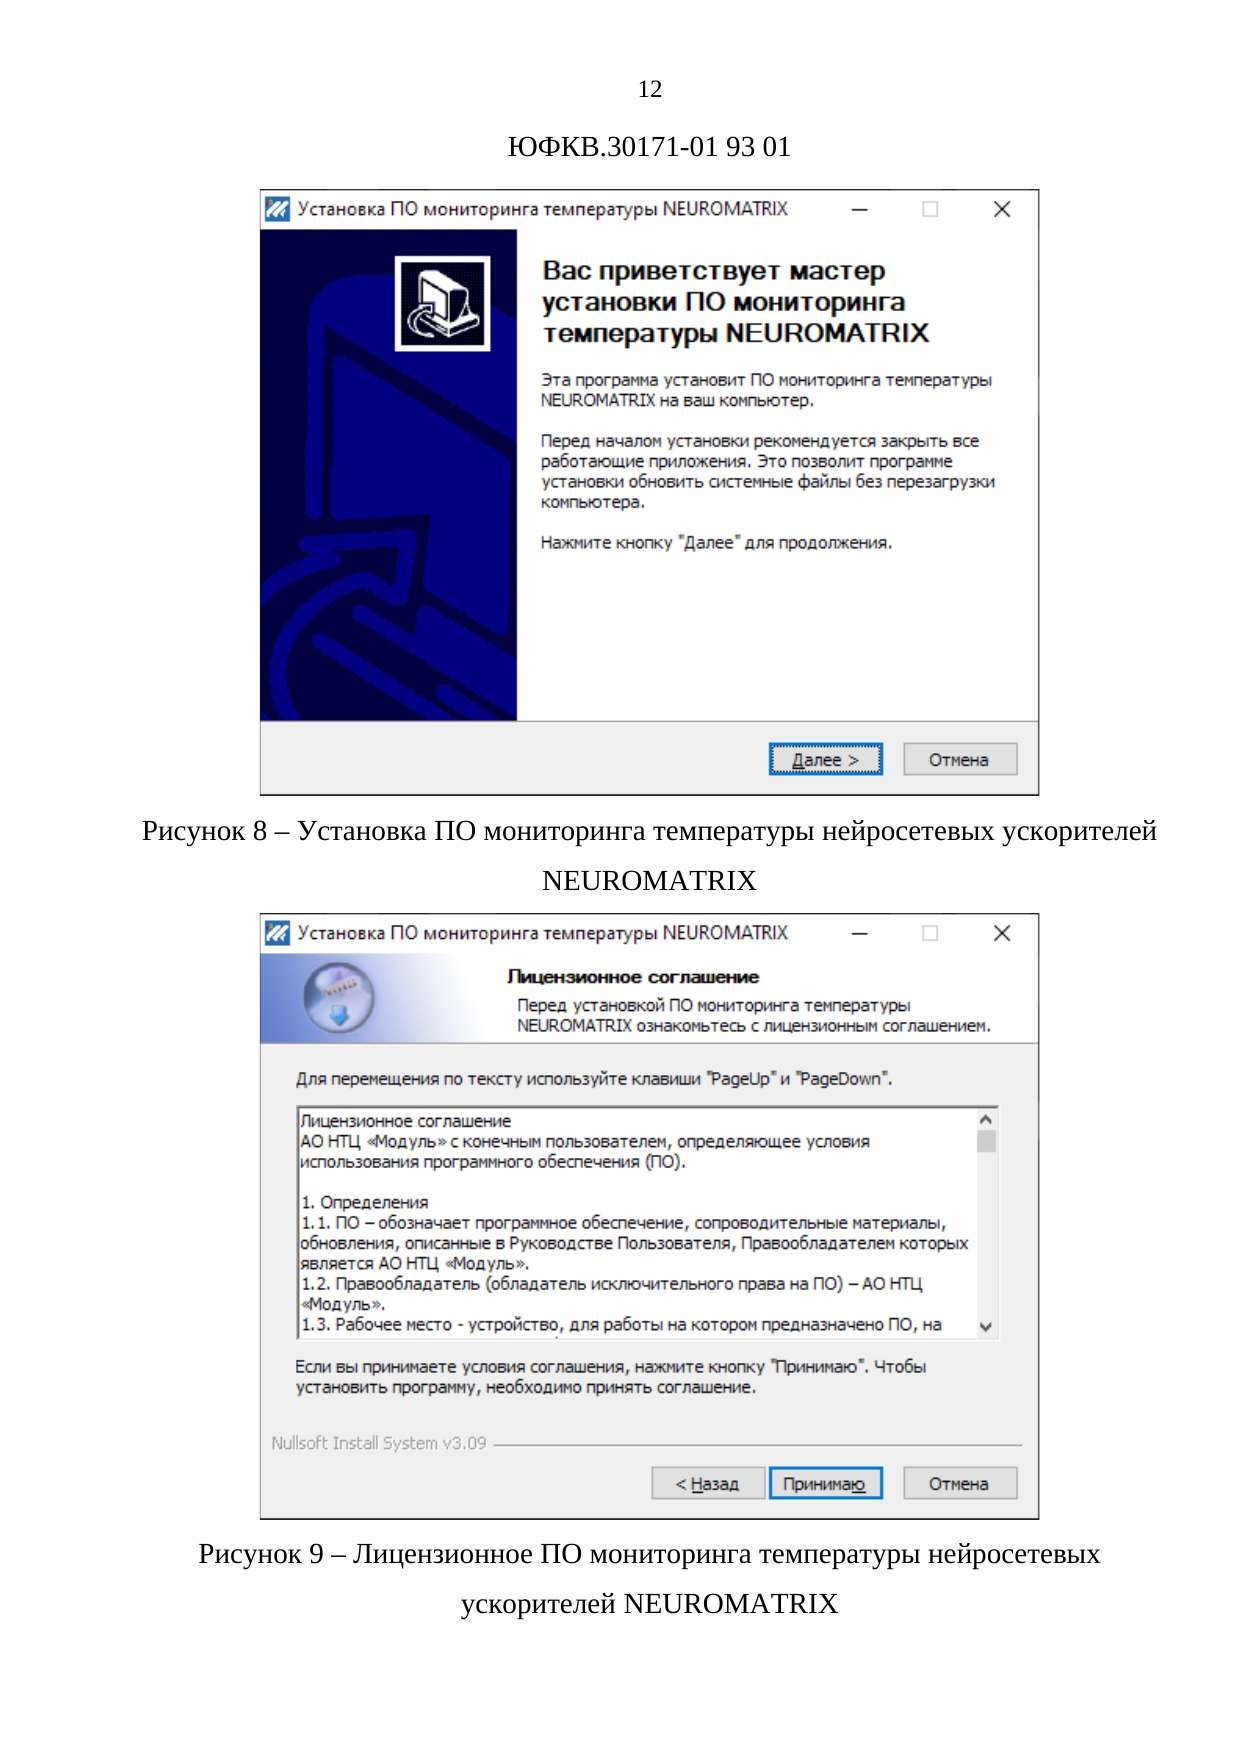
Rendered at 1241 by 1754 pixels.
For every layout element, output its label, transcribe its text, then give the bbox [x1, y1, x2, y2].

picture [259, 189, 1040, 796]
picture [259, 913, 1040, 1520]
text Рисунок 9 – Лицензионное ПО мониторинга температуры нейросетевых ускорителей NEUROMATRIX [118, 1536, 1181, 1620]
text Рисунок 8 – Установка ПО мониторинга температуры нейросетевых ускорителей NEUROMATRIX [118, 813, 1181, 897]
